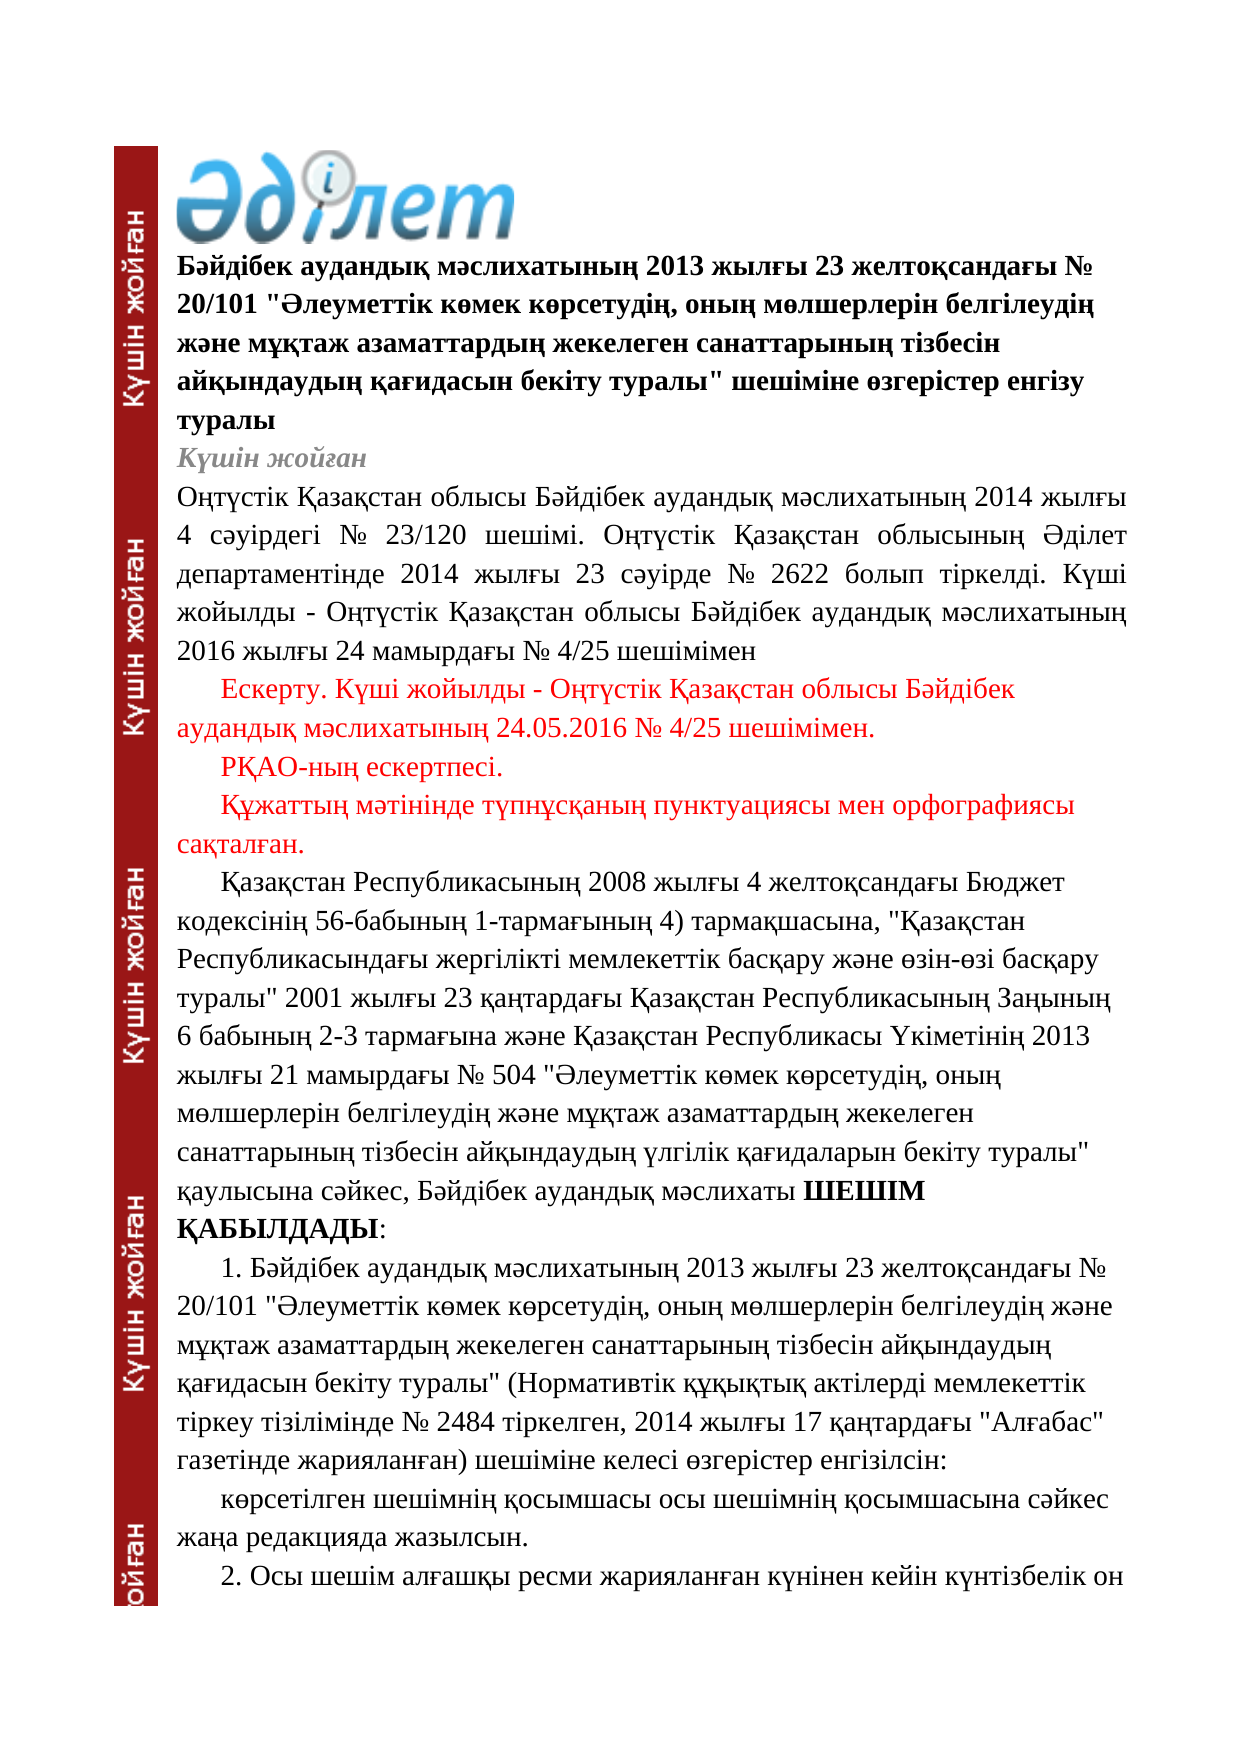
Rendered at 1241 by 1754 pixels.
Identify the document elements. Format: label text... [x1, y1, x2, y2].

picture [114, 1592, 158, 1606]
picture [114, 435, 158, 440]
text Күшін жойған [112, 440, 1128, 474]
text Оңтүстік Қазақстан облысы Бәйдібек аудандық мәслихатының 2014 жылғы 4 сәуірдегі № 23/120 шешімі. Оңтүстік Қазақстан облысының Әділет департаментінде 2014 жылғы 23 сәуірде № 2622 болып тіркелді. Күші жойылды - Оңтүстік Қазақстан облысы Бәйдібек аудандық мәслихатының 2016 жылғы 24 мамырдағы № 4/25 шешімімен [112, 479, 1128, 667]
picture [114, 667, 158, 672]
picture [114, 146, 158, 248]
picture [176, 150, 515, 244]
picture [114, 474, 158, 479]
text Бәйдібек аудандық мәслихатының 2013 жылғы 23 желтоқсандағы № 20/101 "Әлеуметтік көмек көрсетудің, оның мөлшерлерін белгілеудің және мұқтаж азаматтардың жекелеген санаттарының тізбесін айқындаудың қағидасын бекіту туралы" шешіміне өзгерістер енгізу туралы [112, 248, 1128, 435]
